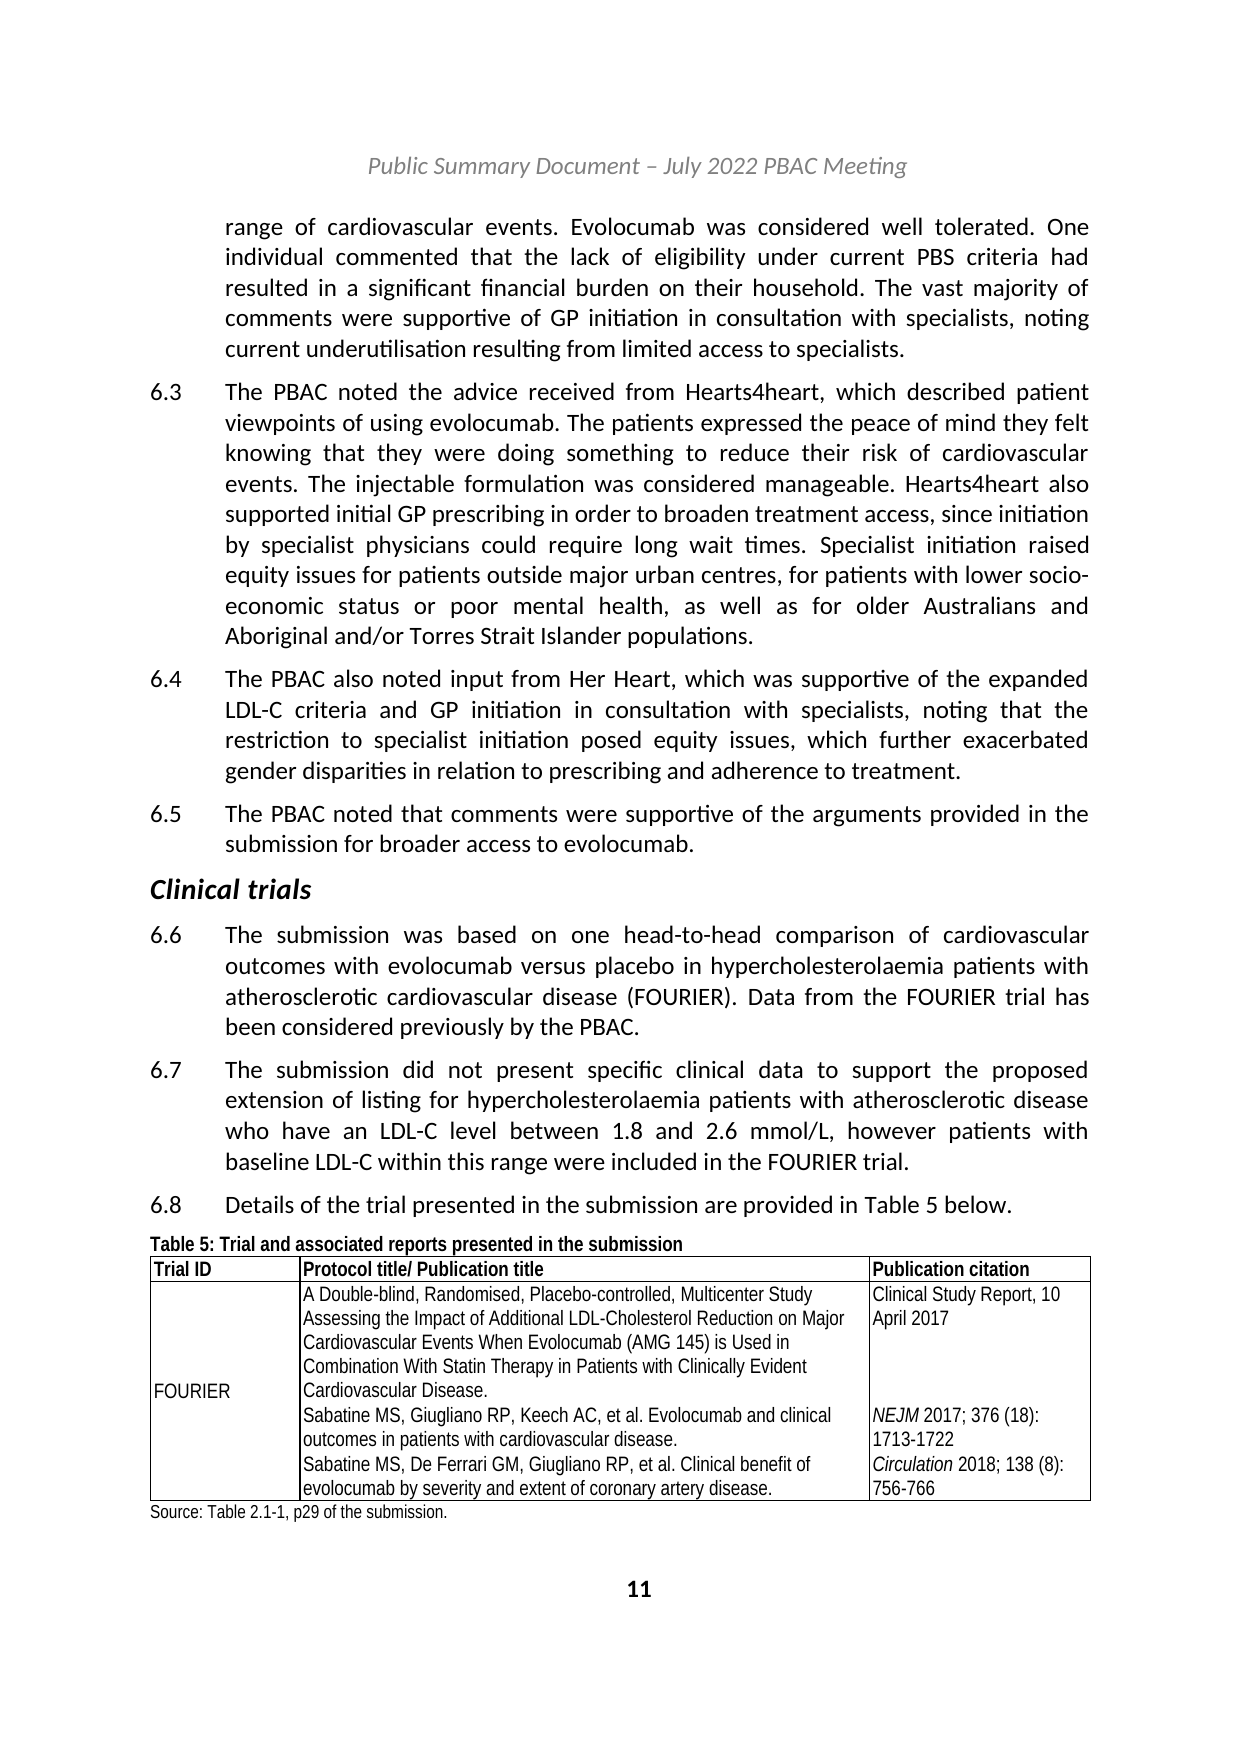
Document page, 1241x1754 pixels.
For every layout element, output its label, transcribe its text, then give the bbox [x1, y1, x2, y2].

table_header Trial ID [151, 1257, 299, 1281]
table_cell FOURIER [151, 1282, 299, 1499]
list The PBAC noted the advice received from Hearts4heart, which described patient viewpoints of using evolocumab. The patients expressed the peace of mind they felt knowing that they were doing something to reduce their risk of cardiovascular events. The injectable formulation was considered manageable. Hearts4heart also supported initial GP prescribing in order to broaden treatment access, since initiation by specialist physicians could require long wait times. Specialist initiation raised equity issues for patients outside major urban centres, for patients with lower socio-economic status or poor mental health, as well as for older Australians and Aboriginal and/or Torres Strait Islander populations. [150, 376, 1090, 651]
table_header Publication citation [870, 1257, 1090, 1281]
text Source: Table 2.1-1, p29 of the submission. [150, 1501, 1090, 1522]
list The PBAC noted that comments were supportive of the arguments provided in the submission for broader access to evolocumab. [150, 798, 1090, 859]
table_header Protocol title/ Publication title [301, 1257, 869, 1281]
text The submission was based on one head-to-head comparison of cardiovascular outcomes with evolocumab versus placebo in hypercholesterolaemia patients with atherosclerotic cardiovascular disease (FOURIER). Data from the FOURIER trial has been considered previously by the PBAC. [150, 919, 1090, 1042]
table_cell A Double-blind, Randomised, Placebo-controlled, Multicenter Study Assessing the Impact of Additional LDL-Cholesterol Reduction on Major Cardiovascular Events When Evolocumab (AMG 145) is Used in Combination With Statin Therapy in Patients with Clinically Evident Cardiovascular Disease. [301, 1282, 869, 1402]
table_cell Clinical Study Report, 10 April 2017 [870, 1282, 1090, 1402]
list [150, 211, 1090, 364]
list The PBAC also noted input from Her Heart, which was supportive of the expanded LDL-C criteria and GP initiation in consultation with specialists, noting that the restriction to specialist initiation posed equity issues, which further exacerbated gender disparities in relation to prescribing and adherence to treatment. [150, 663, 1090, 785]
subtitle Clinical trials [150, 871, 1090, 907]
table_cell Sabatine MS, Giugliano RP, Keech AC, et al. Evolocumab and clinical outcomes in patients with cardiovascular disease. [301, 1402, 869, 1451]
table_cell NEJM 2017; 376 (18): 1713-1722 [870, 1402, 1090, 1451]
text Details of the trial presented in the submission are provided in Table 5 below. [150, 1189, 1090, 1219]
table_cell Sabatine MS, De Ferrari GM, Giugliano RP, et al. Clinical benefit of evolocumab by severity and extent of coronary artery disease. [301, 1451, 869, 1499]
text The submission did not present specific clinical data to support the proposed extension of listing for hypercholesterolaemia patients with atherosclerotic disease who have an LDL-C level between 1.8 and 2.6 mmol/L, however patients with baseline LDL-C within this range were included in the FOURIER trial. [150, 1054, 1090, 1176]
table_cell Circulation 2018; 138 (8): 756-766 [870, 1451, 1090, 1499]
